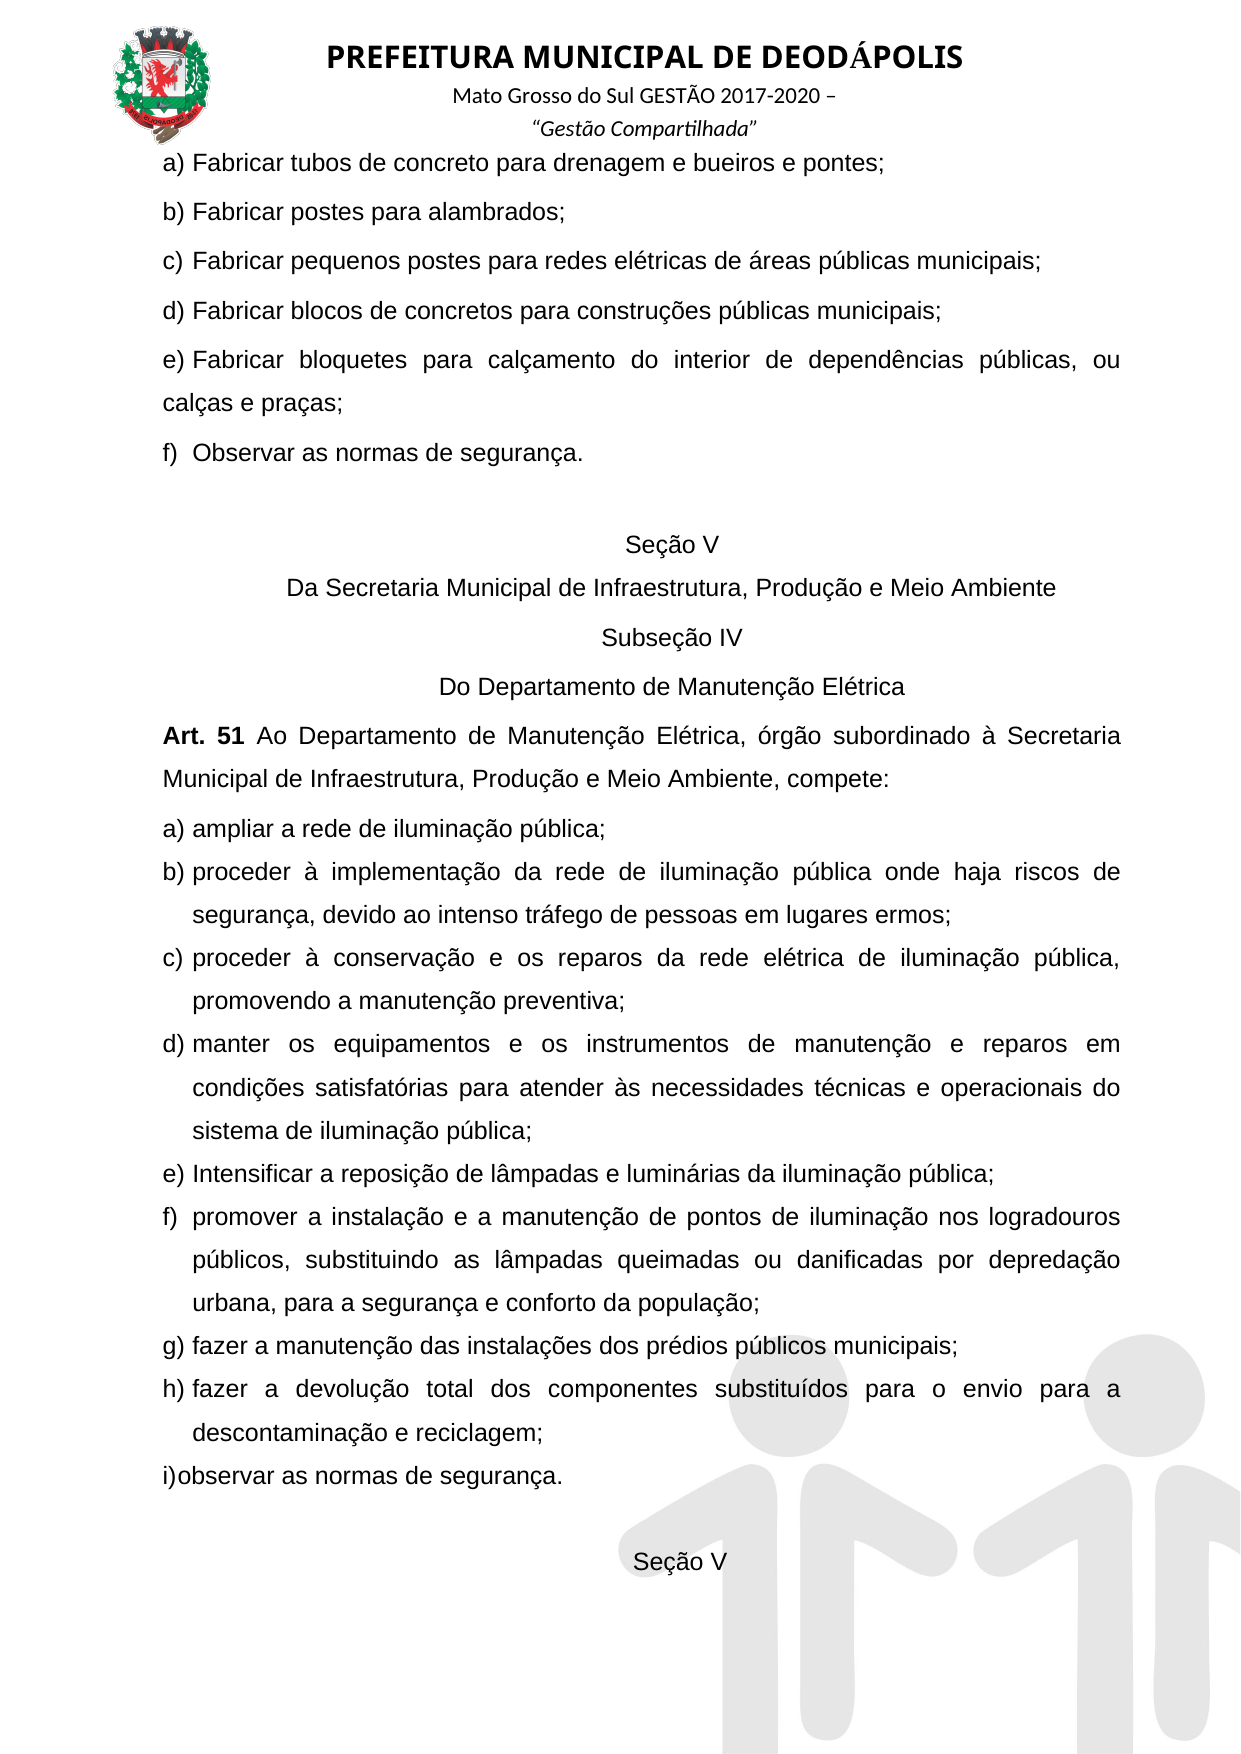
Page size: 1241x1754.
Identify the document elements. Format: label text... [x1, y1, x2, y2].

list Fabricar postes para alambrados; [162, 197, 1122, 226]
text Do Departamento de Manutenção Elétrica [222, 672, 1122, 701]
list Fabricar tubos de concreto para drenagem e bueiros e pontes; [162, 148, 1122, 176]
list ampliar a rede de iluminação pública; [162, 814, 1122, 843]
list promover a instalação e a manutenção de pontos de iluminação nos logradouros públicos, substituindo as lâmpadas queimadas ou danificadas por depredação urbana, para a segurança e conforto da população; [162, 1202, 1122, 1317]
text Seção V [237, 1547, 1122, 1576]
picture [21, 0, 1241, 1754]
list proceder à implementação da rede de iluminação pública onde haja riscos de segurança, devido ao intenso tráfego de pessoas em lugares ermos; [162, 857, 1122, 929]
list Fabricar pequenos postes para redes elétricas de áreas públicas municipais; [162, 246, 1122, 275]
text Subseção IV [222, 623, 1122, 651]
text Art. 51 Ao Departamento de Manutenção Elétrica, órgão subordinado à Secretaria Municipal de Infraestrutura, Produção e Meio Ambiente, compete: [162, 721, 1122, 793]
list fazer a manutenção das instalações dos prédios públicos municipais; [162, 1331, 1122, 1360]
list Fabricar bloquetes para calçamento do interior de dependências públicas, ou calças e praças; [162, 345, 1122, 417]
list observar as normas de segurança. [162, 1461, 1122, 1489]
list Observar as normas de segurança. [162, 438, 1122, 466]
text Seção V [222, 530, 1122, 559]
list Intensificar a reposição de lâmpadas e luminárias da iluminação pública; [162, 1159, 1122, 1188]
list manter os equipamentos e os instrumentos de manutenção e reparos em condições satisfatórias para atender às necessidades técnicas e operacionais do sistema de iluminação pública; [162, 1029, 1122, 1144]
list proceder à conservação e os reparos da rede elétrica de iluminação pública, promovendo a manutenção preventiva; [162, 943, 1122, 1015]
list Fabricar blocos de concretos para construções públicas municipais; [162, 296, 1122, 324]
list fazer a devolução total dos componentes substituídos para o envio para a descontaminação e reciclagem; [162, 1374, 1122, 1446]
text Da Secretaria Municipal de Infraestrutura, Produção e Meio Ambiente [222, 573, 1122, 602]
